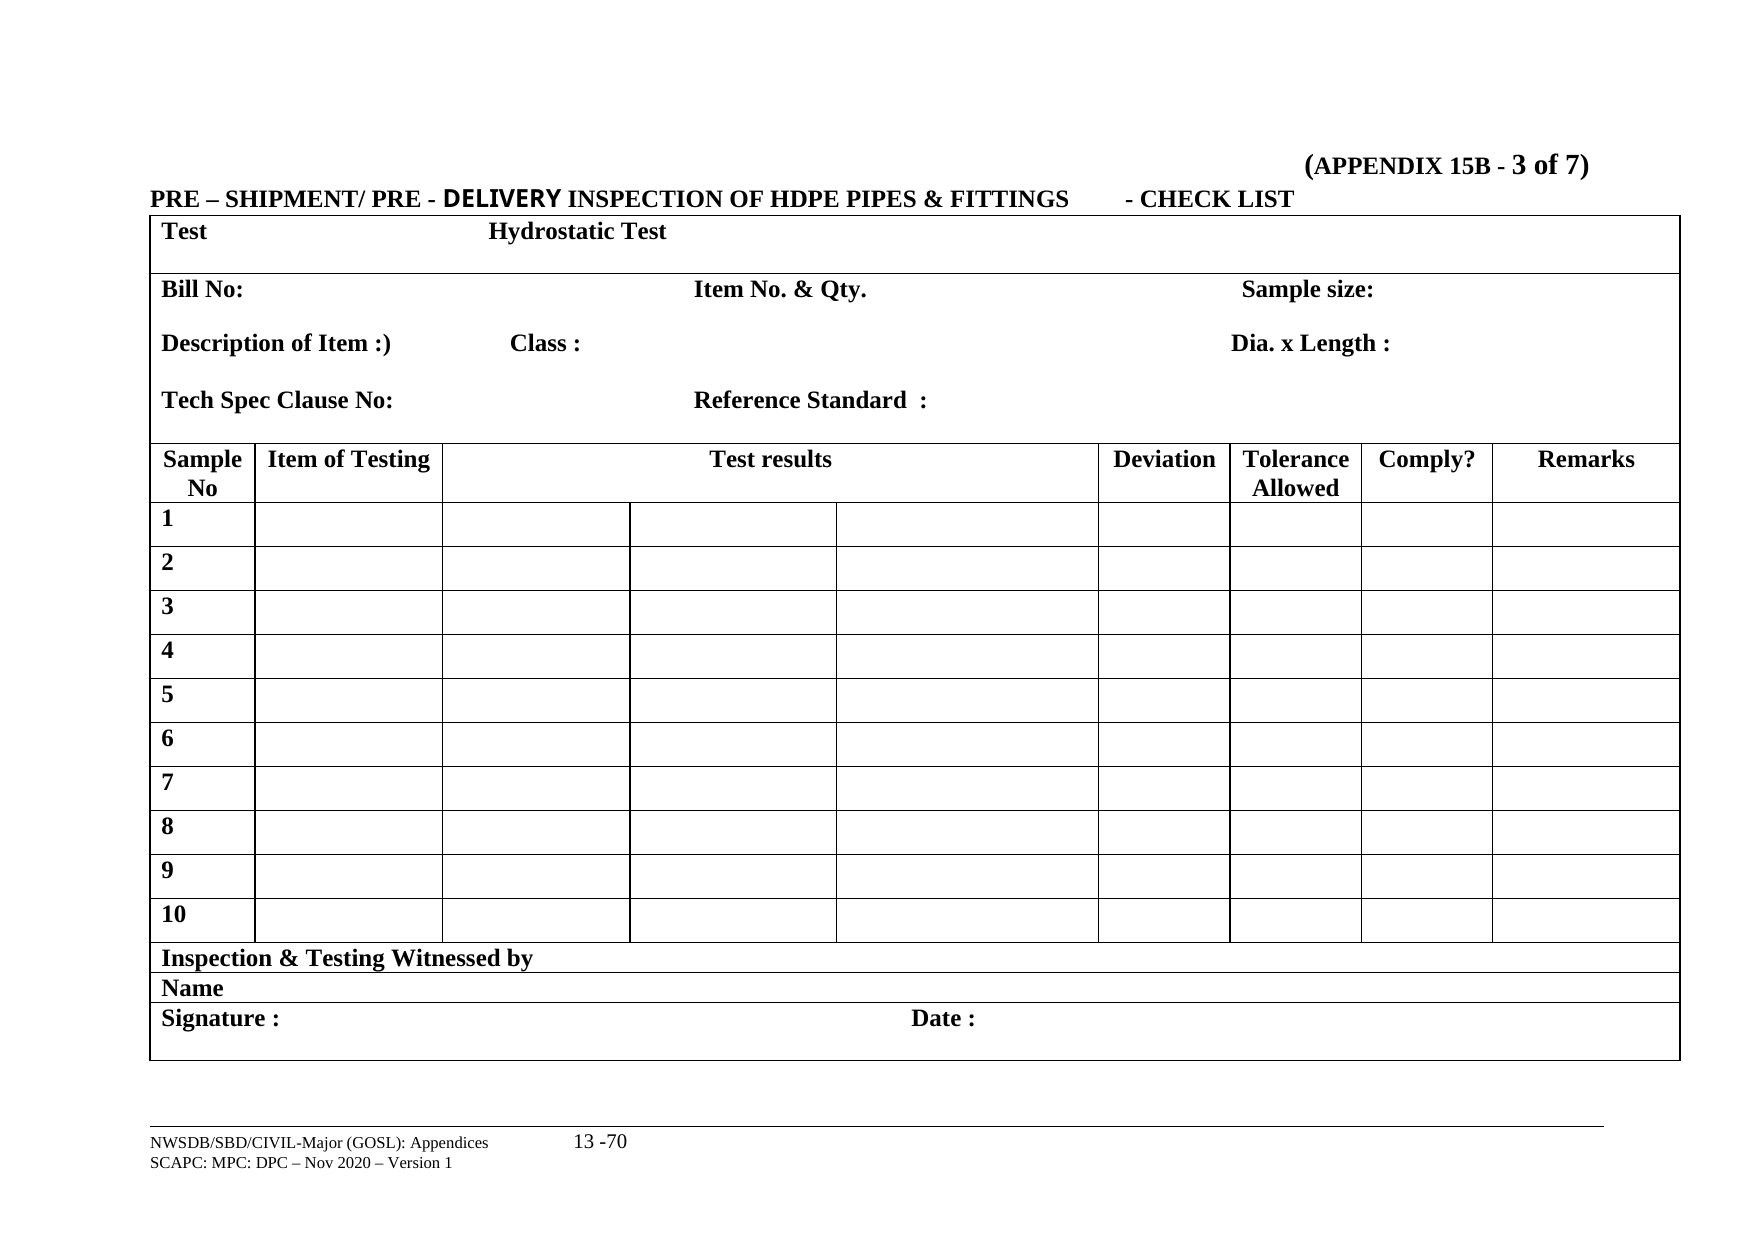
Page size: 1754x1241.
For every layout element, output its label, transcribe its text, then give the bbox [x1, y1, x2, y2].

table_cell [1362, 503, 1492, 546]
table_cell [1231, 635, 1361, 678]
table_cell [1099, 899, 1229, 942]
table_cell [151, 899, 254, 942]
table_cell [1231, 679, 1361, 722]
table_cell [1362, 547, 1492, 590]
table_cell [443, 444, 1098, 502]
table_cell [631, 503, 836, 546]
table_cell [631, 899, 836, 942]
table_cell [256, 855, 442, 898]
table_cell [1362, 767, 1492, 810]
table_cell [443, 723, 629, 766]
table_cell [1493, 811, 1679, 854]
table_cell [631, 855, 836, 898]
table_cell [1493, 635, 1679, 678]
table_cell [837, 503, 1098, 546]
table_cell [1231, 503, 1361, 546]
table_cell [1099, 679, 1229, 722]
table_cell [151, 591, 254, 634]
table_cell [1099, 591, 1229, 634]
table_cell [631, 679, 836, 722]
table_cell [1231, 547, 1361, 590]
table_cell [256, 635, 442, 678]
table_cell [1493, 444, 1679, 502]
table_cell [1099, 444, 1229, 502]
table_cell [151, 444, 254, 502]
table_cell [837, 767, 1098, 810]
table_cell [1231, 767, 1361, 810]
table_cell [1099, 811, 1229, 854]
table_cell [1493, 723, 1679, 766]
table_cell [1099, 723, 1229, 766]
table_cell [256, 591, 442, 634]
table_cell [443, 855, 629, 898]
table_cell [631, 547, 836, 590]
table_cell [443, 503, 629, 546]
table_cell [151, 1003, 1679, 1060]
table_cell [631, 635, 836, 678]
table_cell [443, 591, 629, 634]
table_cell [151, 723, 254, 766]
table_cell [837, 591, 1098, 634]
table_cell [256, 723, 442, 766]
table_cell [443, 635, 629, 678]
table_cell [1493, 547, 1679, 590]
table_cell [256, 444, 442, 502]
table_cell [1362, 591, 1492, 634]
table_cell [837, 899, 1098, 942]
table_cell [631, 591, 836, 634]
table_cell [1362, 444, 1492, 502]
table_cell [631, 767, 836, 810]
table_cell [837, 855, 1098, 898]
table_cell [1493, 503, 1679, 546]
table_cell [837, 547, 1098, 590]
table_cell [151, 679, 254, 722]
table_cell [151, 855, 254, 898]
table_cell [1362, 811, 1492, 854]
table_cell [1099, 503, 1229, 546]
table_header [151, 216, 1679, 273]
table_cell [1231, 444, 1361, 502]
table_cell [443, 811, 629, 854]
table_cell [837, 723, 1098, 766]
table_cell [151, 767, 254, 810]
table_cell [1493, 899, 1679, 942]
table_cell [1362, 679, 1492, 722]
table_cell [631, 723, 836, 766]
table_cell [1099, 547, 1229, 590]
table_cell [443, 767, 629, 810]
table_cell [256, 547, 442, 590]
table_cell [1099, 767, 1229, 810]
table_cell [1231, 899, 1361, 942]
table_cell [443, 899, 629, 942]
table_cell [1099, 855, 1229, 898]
text PRE – SHIPMENT/ PRE - delivery INSPECTION OF HDPE PIPES & FITTINGS - CHECK LIST [150, 181, 1589, 215]
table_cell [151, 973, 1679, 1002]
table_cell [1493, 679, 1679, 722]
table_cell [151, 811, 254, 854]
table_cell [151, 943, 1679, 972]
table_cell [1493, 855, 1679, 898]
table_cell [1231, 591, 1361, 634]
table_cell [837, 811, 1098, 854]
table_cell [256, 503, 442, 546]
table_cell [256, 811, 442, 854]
text (Appendix 15B - 3 of 7) [150, 147, 1589, 181]
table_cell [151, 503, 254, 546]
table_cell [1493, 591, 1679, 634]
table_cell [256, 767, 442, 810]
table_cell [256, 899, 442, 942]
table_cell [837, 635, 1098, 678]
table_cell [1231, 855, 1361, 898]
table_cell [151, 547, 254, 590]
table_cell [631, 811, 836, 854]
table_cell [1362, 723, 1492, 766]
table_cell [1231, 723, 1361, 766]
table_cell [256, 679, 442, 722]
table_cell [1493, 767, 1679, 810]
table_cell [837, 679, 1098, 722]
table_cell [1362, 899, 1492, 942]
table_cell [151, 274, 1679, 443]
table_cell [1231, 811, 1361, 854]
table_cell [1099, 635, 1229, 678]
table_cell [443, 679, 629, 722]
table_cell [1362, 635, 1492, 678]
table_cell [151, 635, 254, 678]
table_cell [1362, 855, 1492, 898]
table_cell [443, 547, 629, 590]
